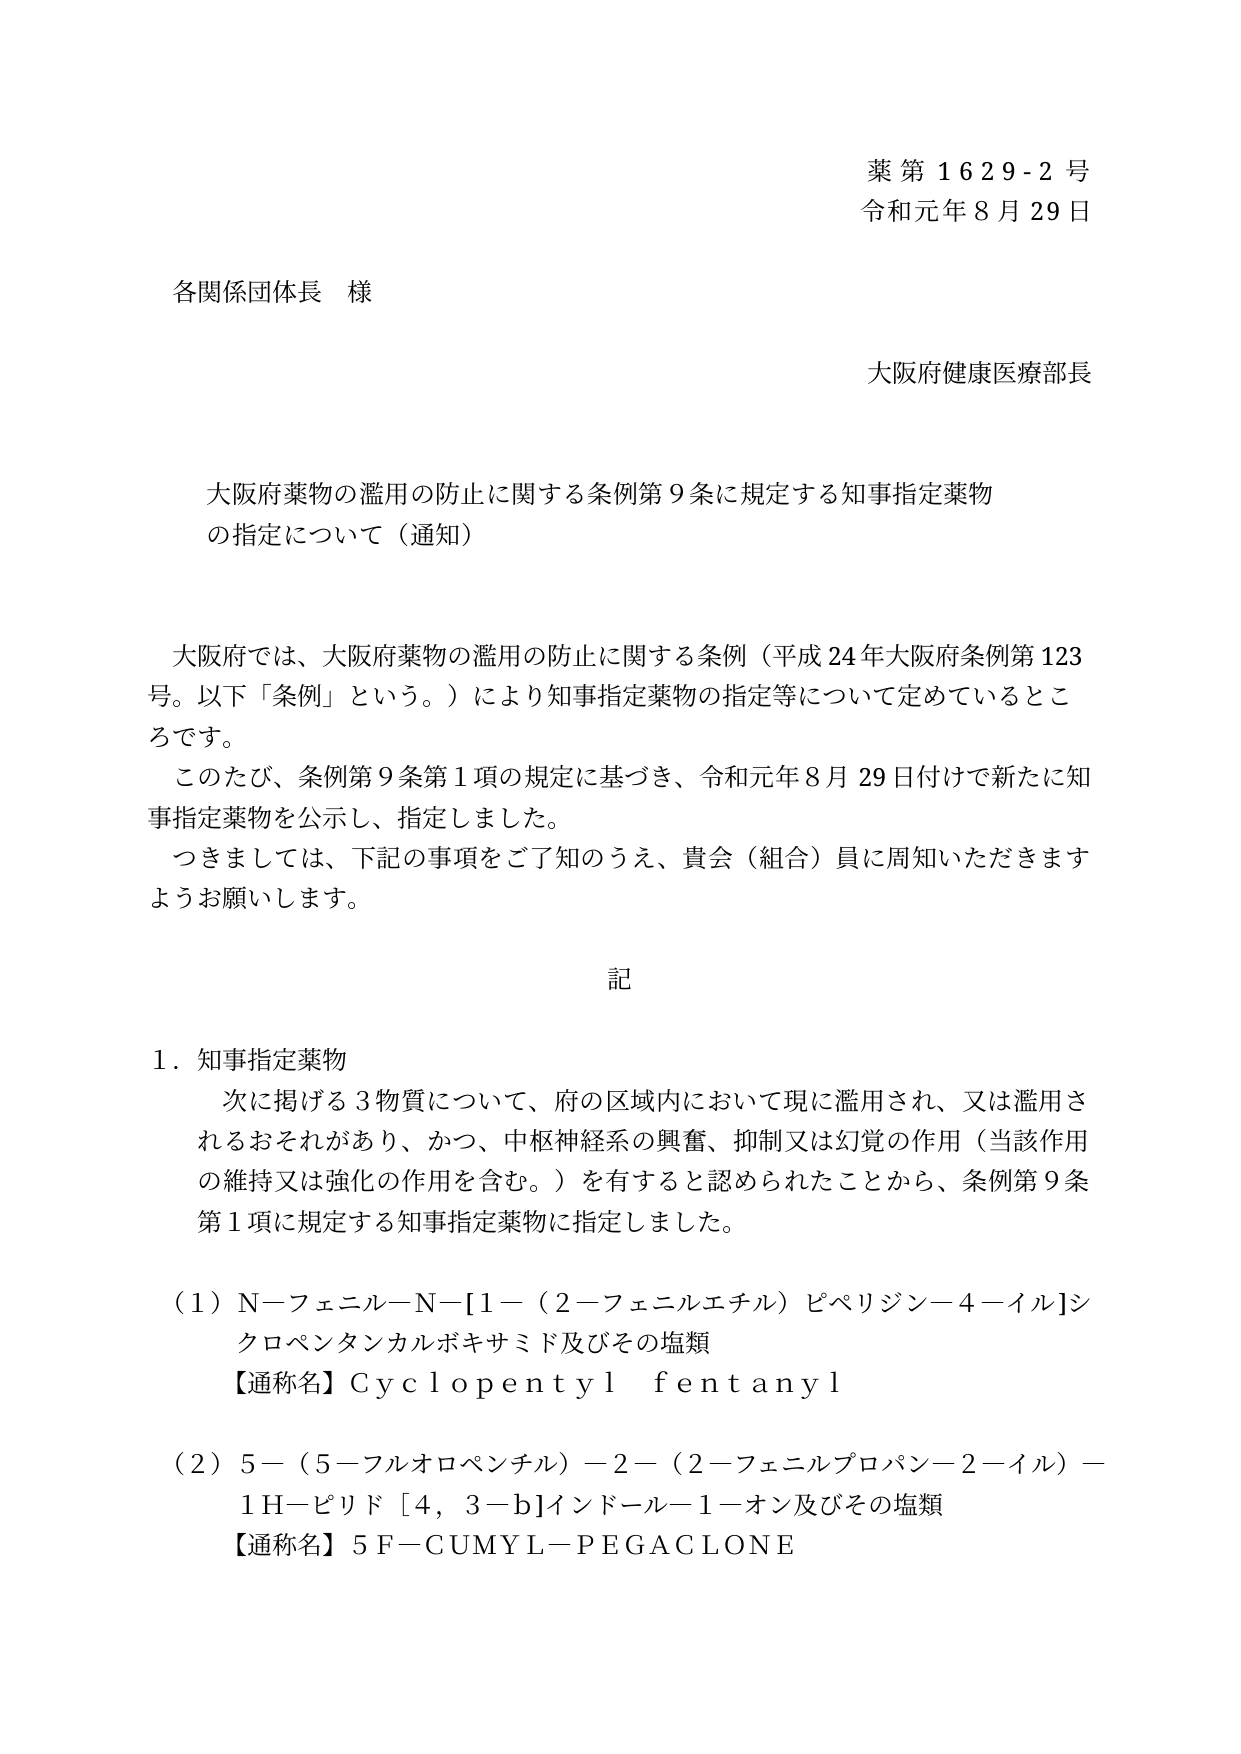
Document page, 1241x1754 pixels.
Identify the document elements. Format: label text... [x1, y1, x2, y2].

text 次に掲げる３物質について、府の区域内において現に濫用され、又は濫用されるおそれがあり、かつ、中枢神経系の興奮、抑制又は幻覚の作用（当該作用の維持又は強化の作用を含む。）を有すると認められたことから、条例第９条第１項に規定する知事指定薬物に指定しました。 [198, 1079, 1092, 1241]
text 令和元年８月29日 [148, 190, 1092, 230]
text 大阪府健康医療部長 [148, 352, 1092, 392]
text 各関係団体長 様 [148, 271, 1092, 311]
text 【通称名】Ｃｙｃｌｏｐｅｎｔｙｌ ｆｅｎｔａｎｙｌ [148, 1362, 1092, 1402]
text 大阪府薬物の濫用の防止に関する条例第９条に規定する知事指定薬物の指定について（通知） [207, 473, 1019, 554]
text 大阪府では、大阪府薬物の濫用の防止に関する条例（平成24年大阪府条例第123号。以下「条例」という。）により知事指定薬物の指定等について定めているところです。 [148, 634, 1092, 756]
text （１）Ｎ―フェニル―Ｎ―[１―（２―フェニルエチル）ピペリジン―４―イル]シクロペンタンカルボキサミド及びその塩類 [160, 1281, 1092, 1362]
text 【通称名】５Ｆ―ＣＵＭＹＬ―ＰＥＧＡＣＬＯＮＥ [148, 1524, 1122, 1564]
text １．知事指定薬物 [148, 1039, 1092, 1079]
text 薬第1629-2号 [148, 149, 1092, 190]
text （２）５―（５―フルオロペンチル）―２―（２―フェニルプロパン―２―イル）―１Ｈ―ピリド［４，３―ｂ]インドール―１―オン及びその塩類 [160, 1443, 1122, 1524]
text つきましては、下記の事項をご了知のうえ、貴会（組合）員に周知いただきますようお願いします。 [148, 837, 1092, 917]
text 記 [148, 958, 1092, 998]
text このたび、条例第９条第１項の規定に基づき、令和元年８月29日付けで新たに知事指定薬物を公示し、指定しました。 [148, 756, 1092, 837]
